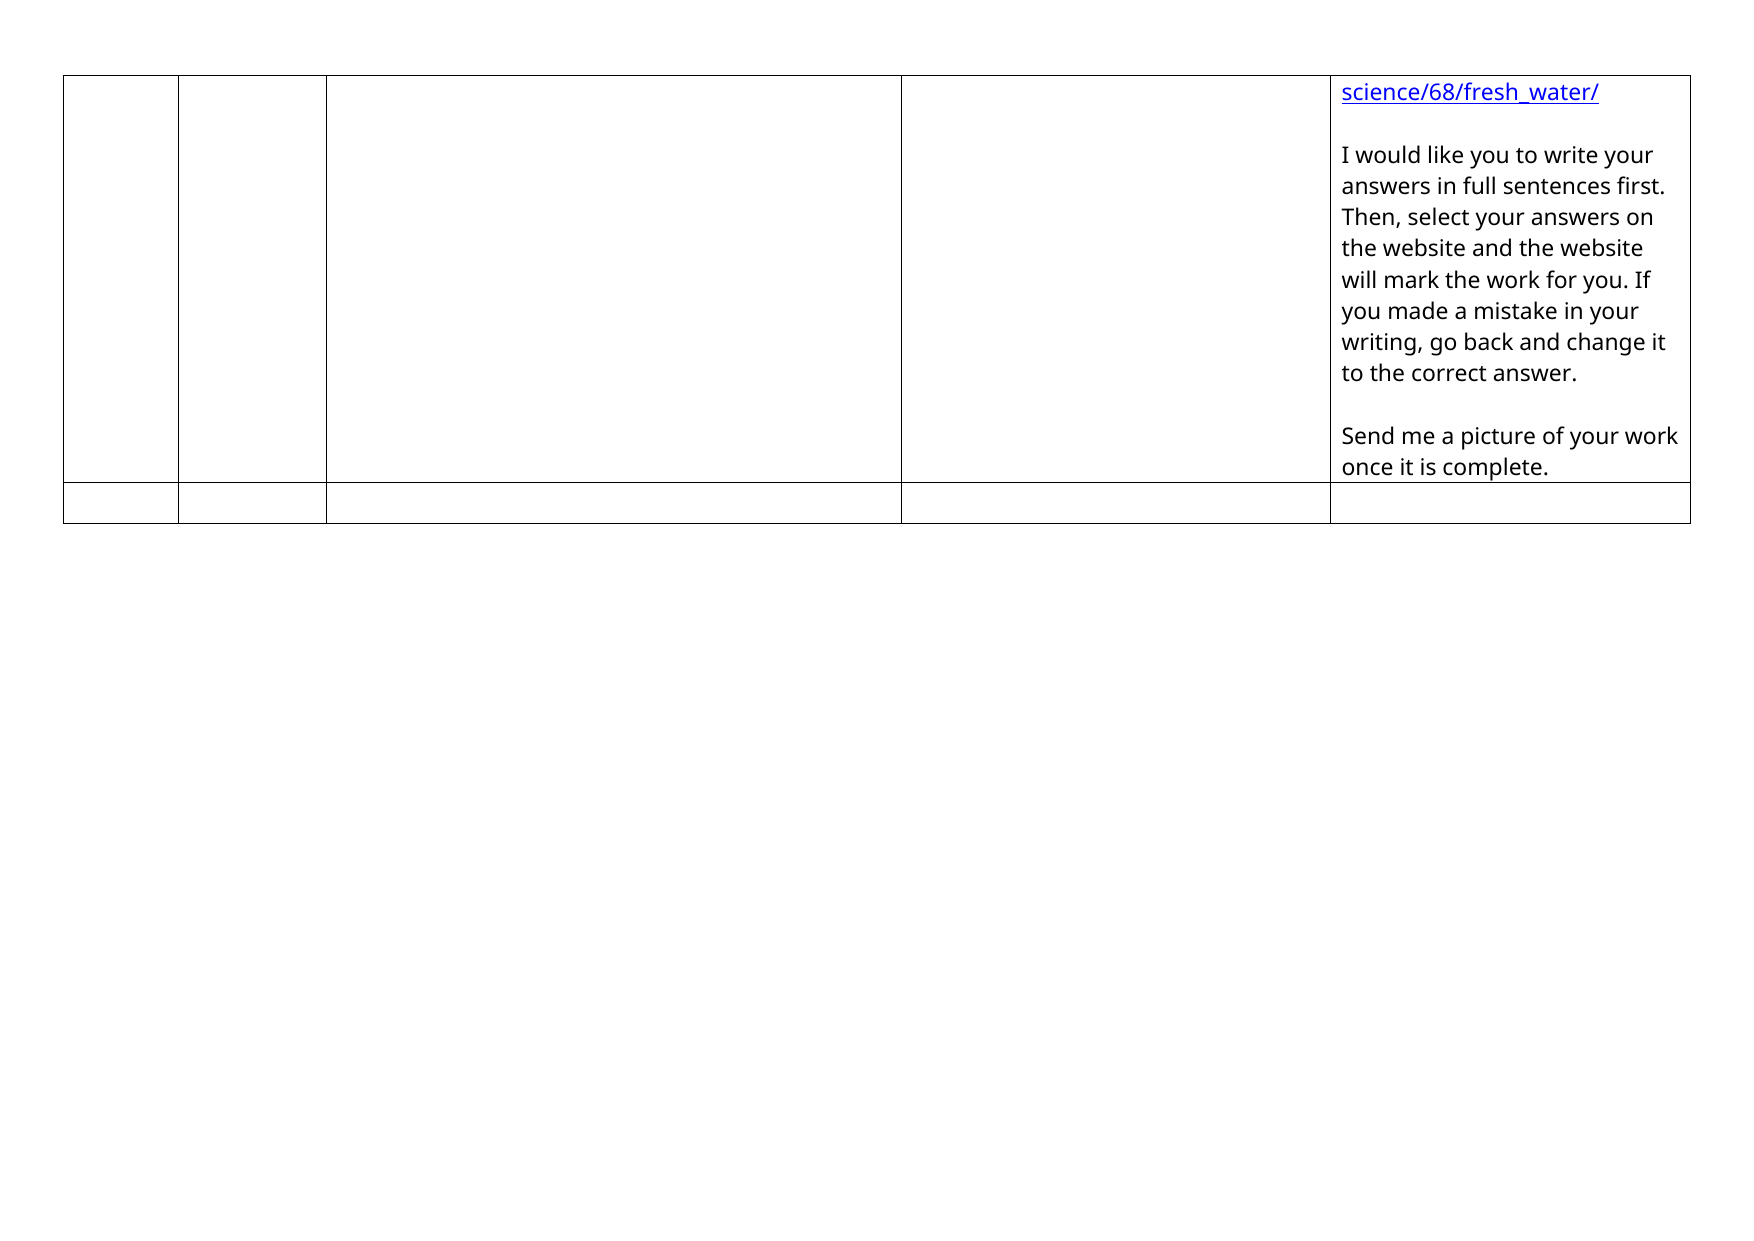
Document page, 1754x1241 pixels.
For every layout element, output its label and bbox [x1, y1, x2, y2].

table_cell [1331, 76, 1690, 482]
table_cell [902, 76, 1330, 482]
table_cell [179, 483, 326, 523]
table_cell [327, 483, 901, 523]
table_cell [1331, 483, 1690, 523]
table_cell [64, 76, 178, 482]
table_cell [902, 483, 1330, 523]
table_cell [179, 76, 326, 482]
table_cell [327, 76, 901, 482]
table_cell [64, 483, 178, 523]
